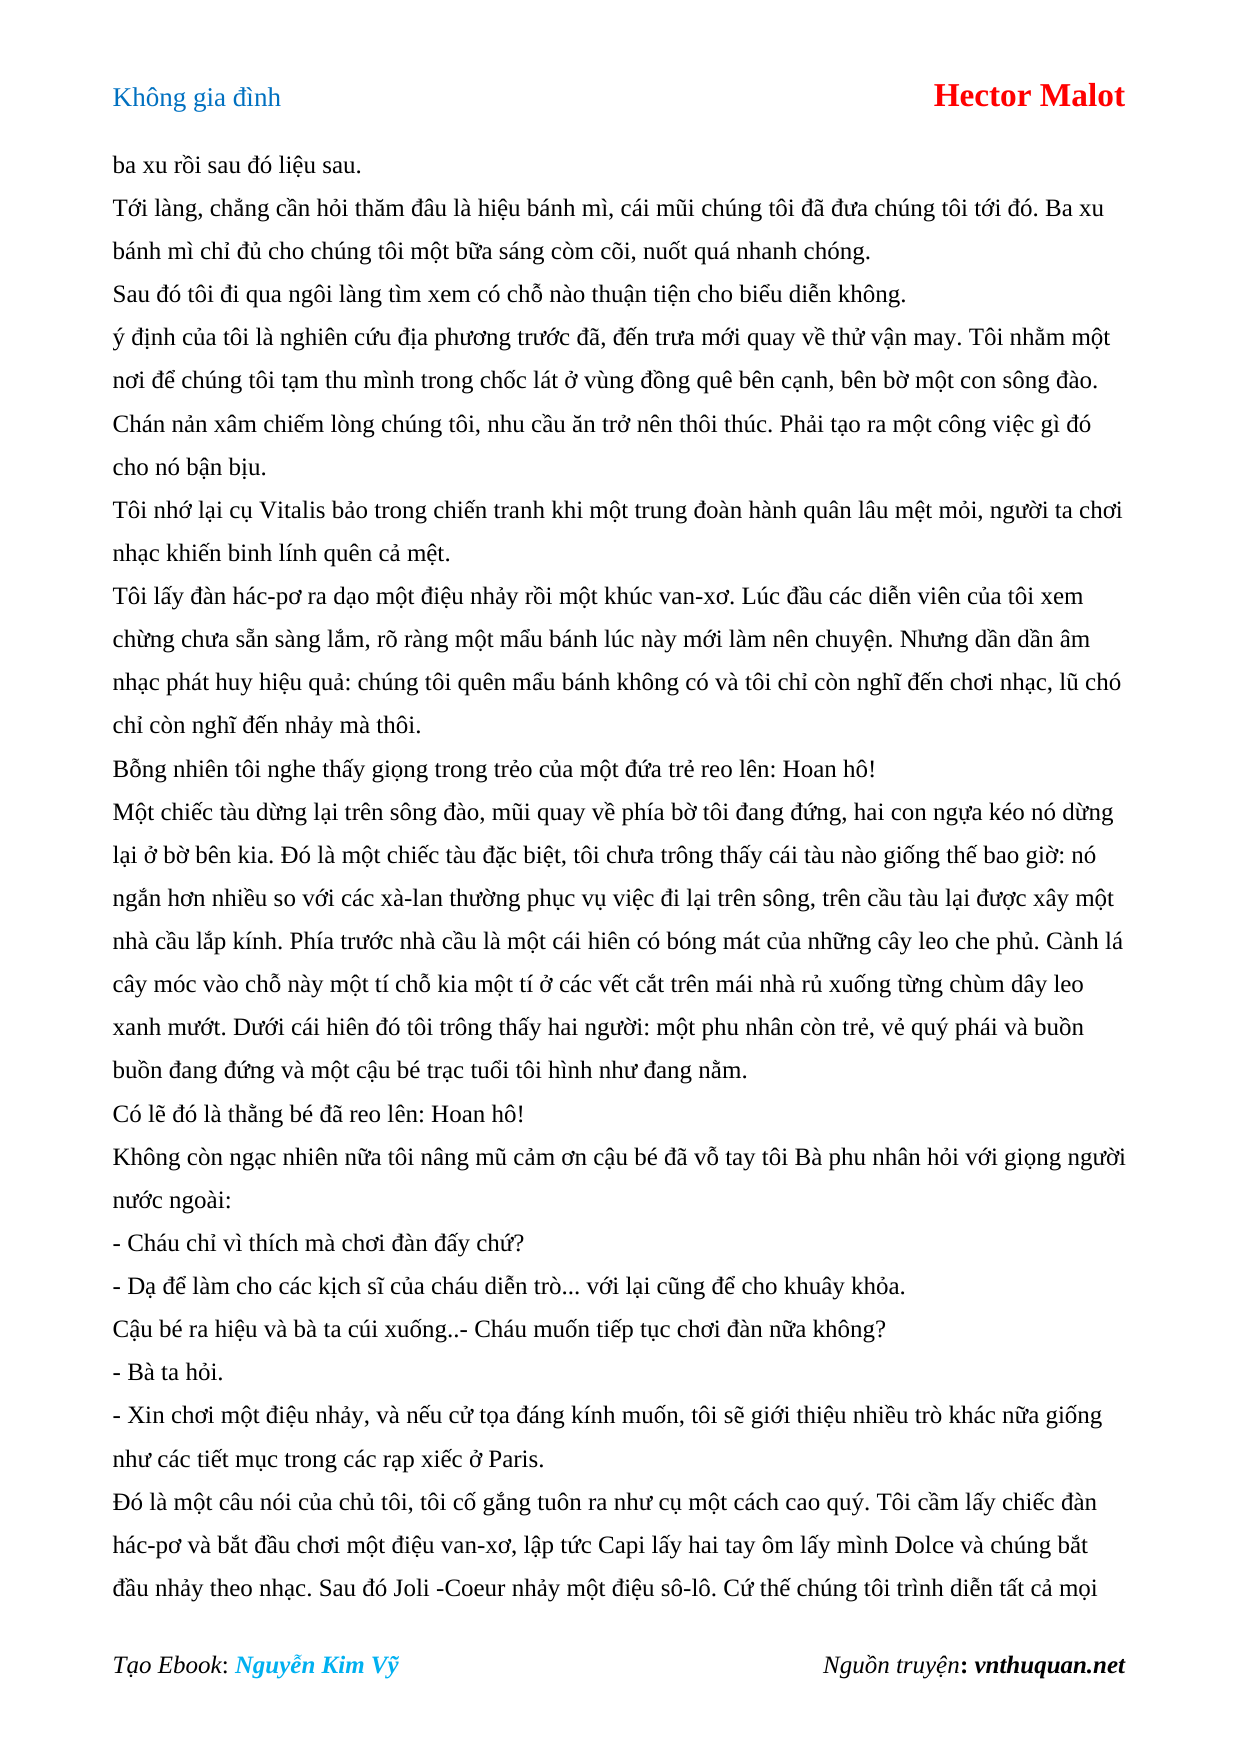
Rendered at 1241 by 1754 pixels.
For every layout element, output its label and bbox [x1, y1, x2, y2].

text [112, 150, 1128, 1602]
